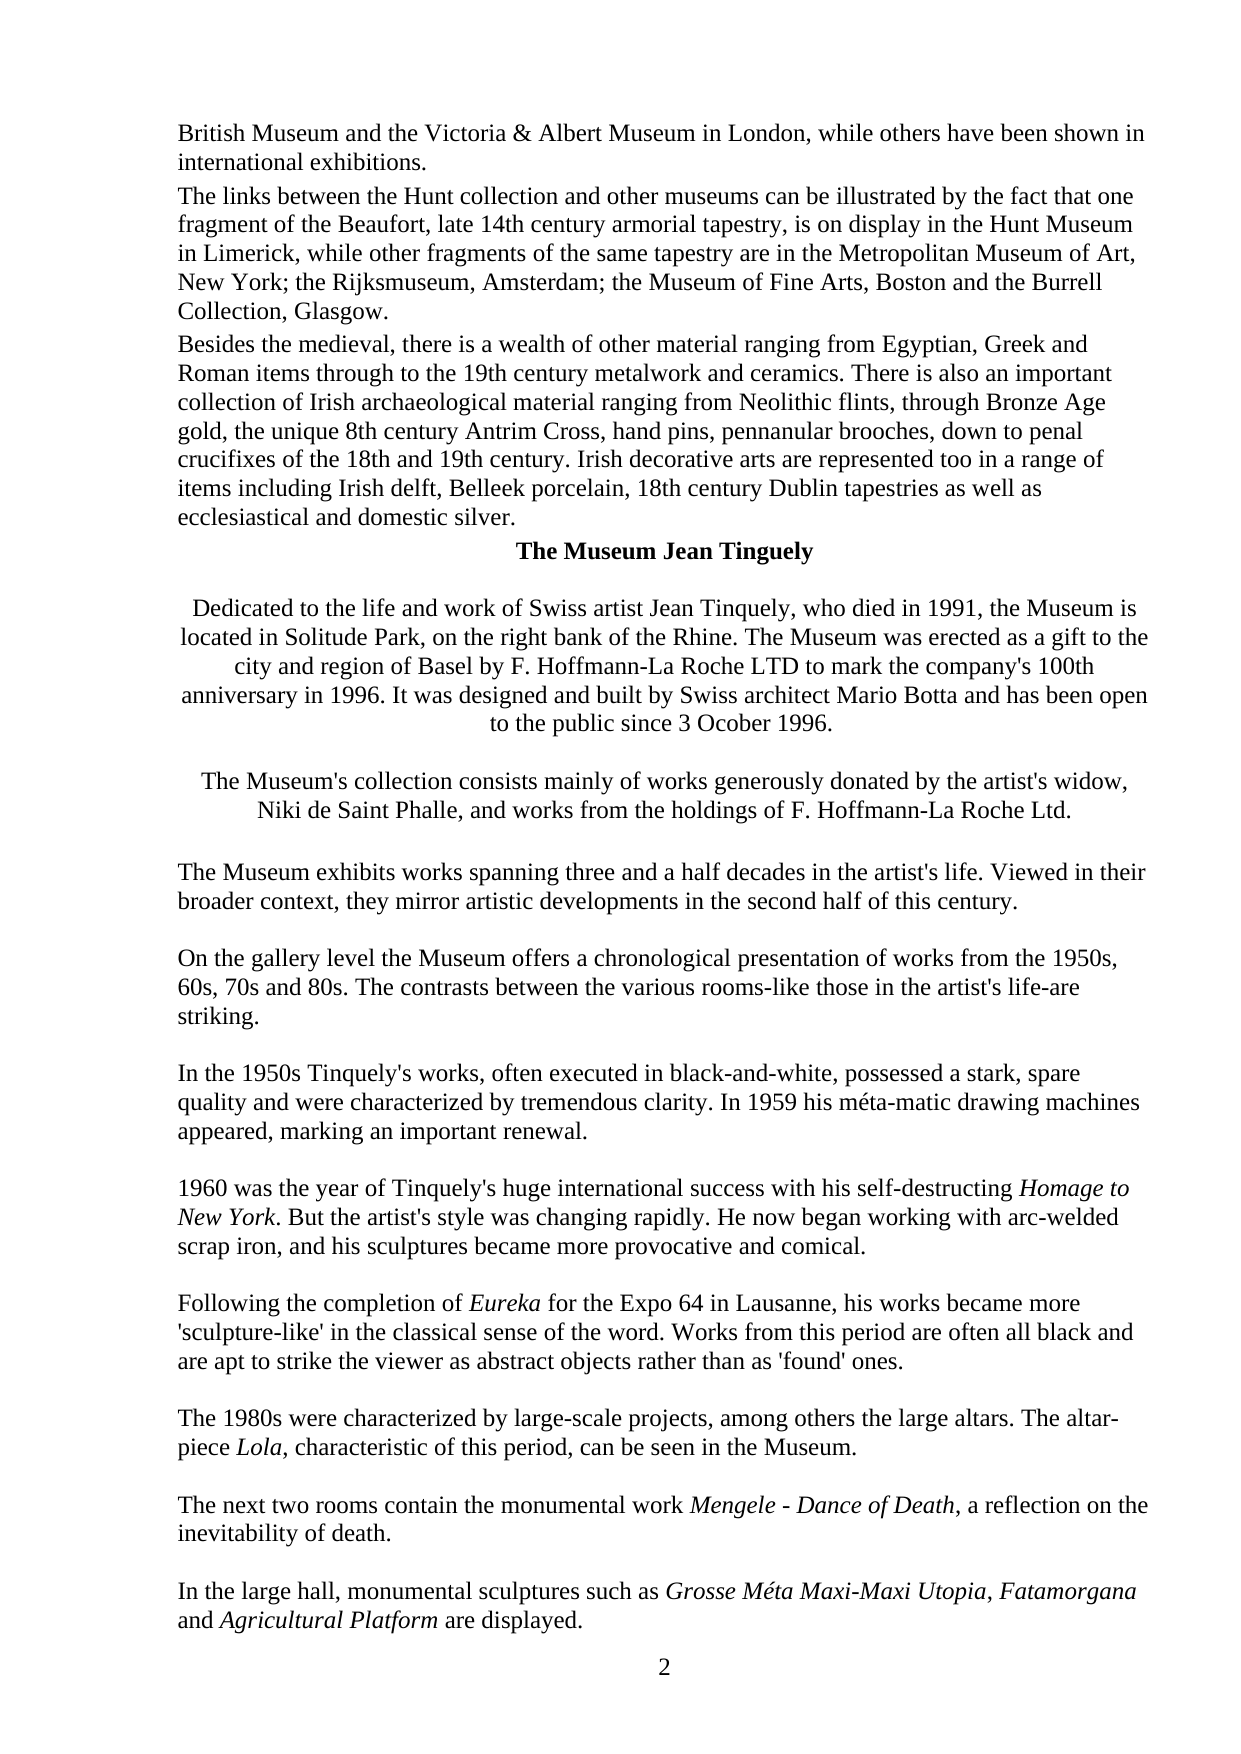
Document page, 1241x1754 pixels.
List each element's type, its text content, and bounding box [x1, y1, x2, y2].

text The Museum Jean Tinguely Dedicated to the life and work of Swiss artist Jean Tinquely, who died in 1991, the Museum is located in Solitude Park, on the right bank of the Rhine. The Museum was erected as a gift to the city and region of Basel by F. Hoffmann-La Roche LTD to mark the company's 100th anniversary in 1996. It was designed and built by Swiss architect Mario Botta and has been open to the public since 3 Ocober 1996. The Museum's collection consists mainly of works generously donated by the artist's widow, Niki de Saint Phalle, and works from the holdings of F. Hoffmann-La Roche Ltd. [177, 536, 1152, 852]
text The Museum exhibits works spanning three and a half decades in the artist's life. Viewed in their broader context, they mirror artistic developments in the second half of this century. On the gallery level the Museum offers a chronological presentation of works from the 1950s, 60s, 70s and 80s. The contrasts between the various rooms-like those in the artist's life-are striking. In the 1950s Tinquely's works, often executed in black-and-white, possessed a stark, spare quality and were characterized by tremendous clarity. In 1959 his méta-matic drawing machines appeared, marking an important renewal. 1960 was the year of Tinquely's huge international success with his self-destructing Homage to New York. But the artist's style was changing rapidly. He now began working with arc-welded scrap iron, and his sculptures became more provocative and comical. Following the completion of Eureka for the Expo 64 in Lausanne, his works became more 'sculpture-like' in the classical sense of the word. Works from this period are often all black and are apt to strike the viewer as abstract objects rather than as 'found' ones. The 1980s were characterized by large-scale projects, among others the large altars. The altar-piece Lola, characteristic of this period, can be seen in the Museum. The next two rooms contain the monumental work Mengele - Dance of Death, a reflection on the inevitability of death. In the large hall, monumental sculptures such as Grosse Méta Maxi-Maxi Utopia, Fatamorgana and Agricultural Platform are displayed. [177, 857, 1152, 1633]
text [177, 118, 1152, 176]
text The links between the Hunt collection and other museums can be illustrated by the fact that one fragment of the Beaufort, late 14th century armorial tapestry, is on display in the Hunt Museum in Limerick, while other fragments of the same tapestry are in the Metropolitan Museum of Art, New York; the Rijksmuseum, Amsterdam; the Museum of Fine Arts, Boston and the Burrell Collection, Glasgow. [177, 181, 1152, 324]
text Besides the medieval, there is a wealth of other material ranging from Egyptian, Greek and Roman items through to the 19th century metalwork and ceramics. There is also an important collection of Irish archaeological material ranging from Neolithic flints, through Bronze Age gold, the unique 8th century Antrim Cross, hand pins, pennanular brooches, down to penal crucifixes of the 18th and 19th century. Irish decorative arts are represented too in a range of items including Irish delft, Belleek porcelain, 18th century Dublin tapestries as well as ecclesiastical and domestic silver. [177, 329, 1152, 531]
